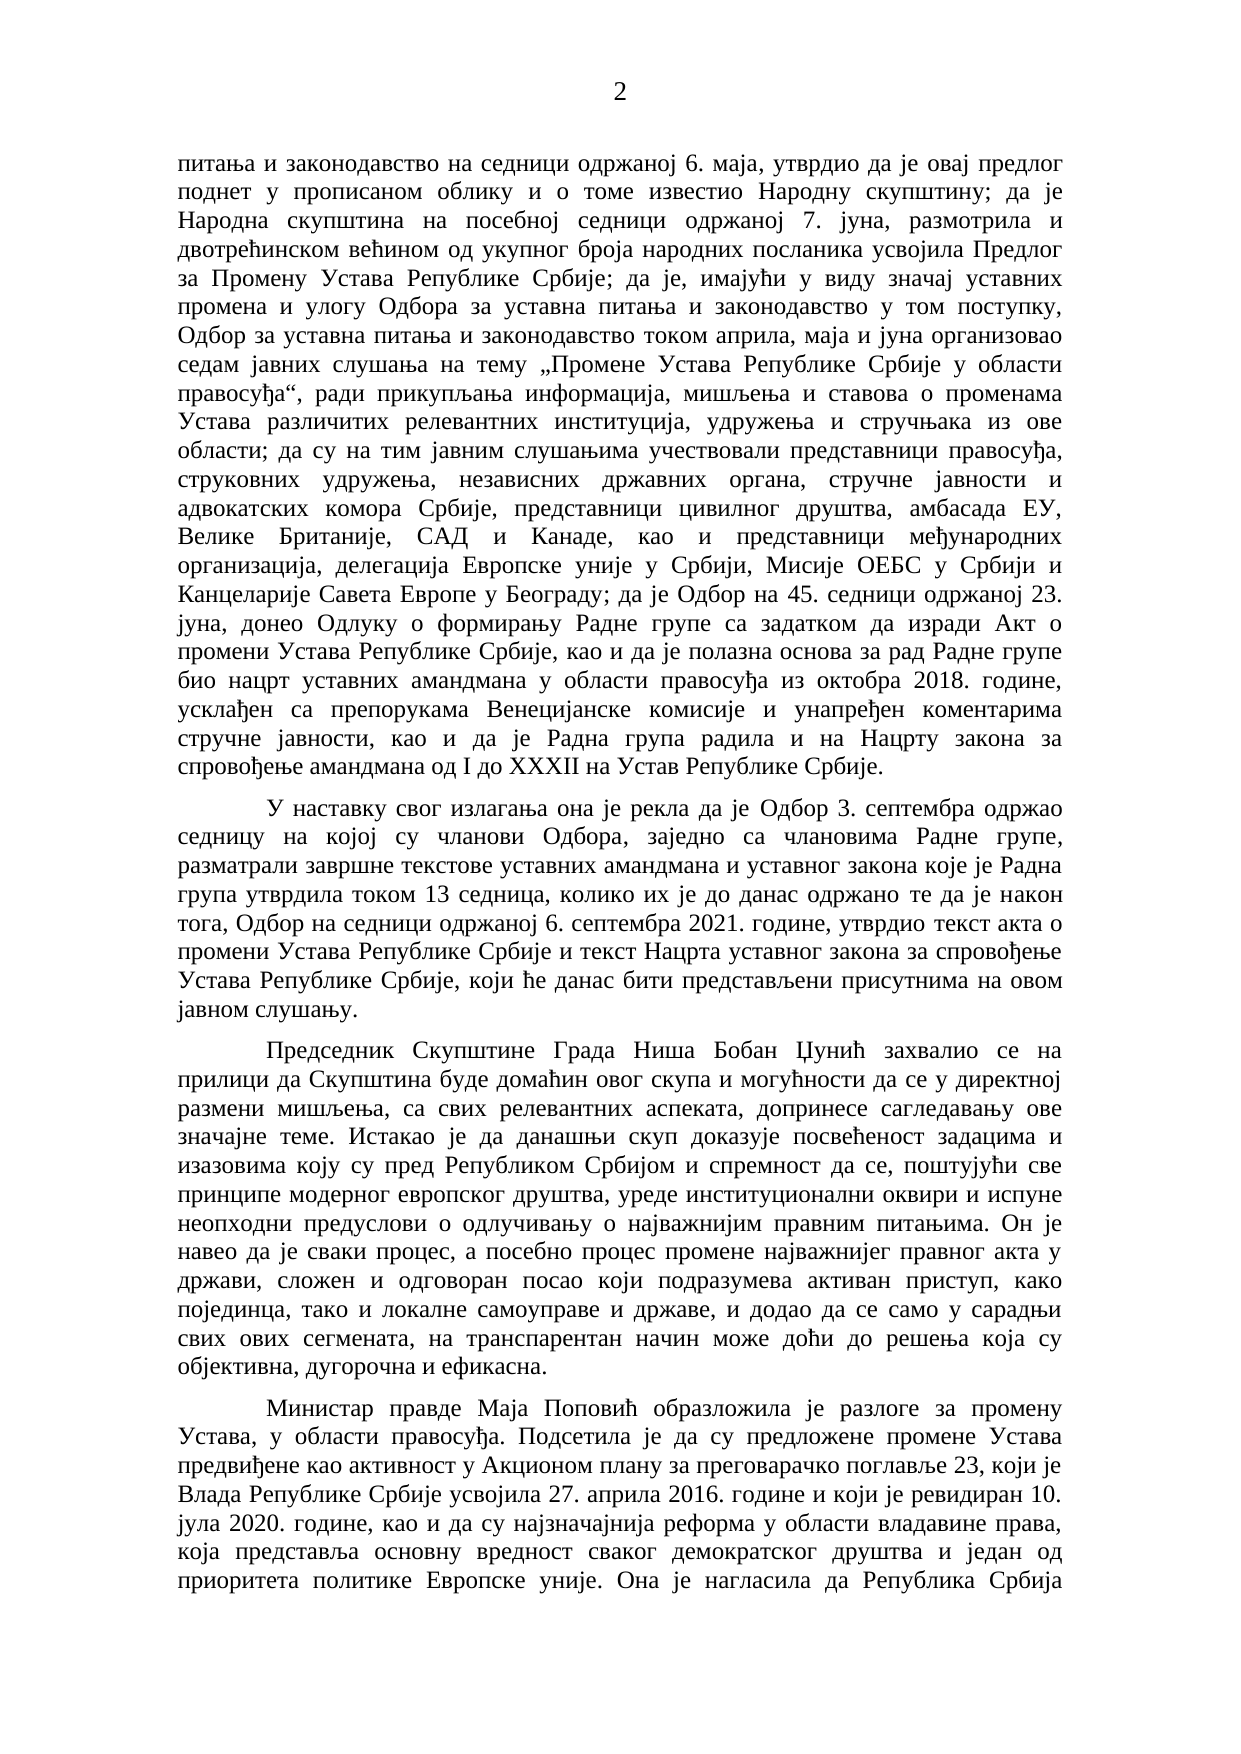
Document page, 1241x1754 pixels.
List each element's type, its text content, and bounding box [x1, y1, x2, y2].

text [177, 148, 1063, 780]
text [177, 1393, 1063, 1594]
text Председник Скупштине Града Ниша Бобан Џунић захвалио се на прилици да Скупштина буде домаћин овог скупа и могућности да се у директној размени мишљења, са свих релевантних аспеката, допринесе сагледавању ове значајне теме. Истакао је да данашњи скуп доказује посвећеност задацима и изазовима коју су пред Републиком Србијом и спремност да се, поштујући све принципе модерног европског друштва, уреде институционални оквири и испуне неопходни предуслови о одлучивању о најважнијим правним питањима. Он је навео да је сваки процес, а посебно процес промене најважнијег правног акта у држави, сложен и одговоран посао који подразумева активан приступ, како појединца, тако и локалне самоуправе и државе, и додао да се само у сарадњи свих ових сегмената, на транспарентан начин може доћи до решења која су објективна, дугорочна и ефикасна. [177, 1035, 1063, 1380]
text У наставку свог излагања она је рекла да је Одбор 3. септембра одржао седницу на којој су чланови Одбора, заједно са члановима Радне групе, разматрали завршне текстове уставних амандмана и уставног закона које је Радна група утврдила током 13 седница, колико их је до данас одржано те да је након тога, Одбор на седници одржаној 6. септембра 2021. године, утврдио текст акта о промени Устава Републике Србије и текст Нацрта уставног закона за спровођење Устава Републике Србије, који ће данас бити представљени присутнима на овом јавном слушању. [177, 793, 1063, 1023]
